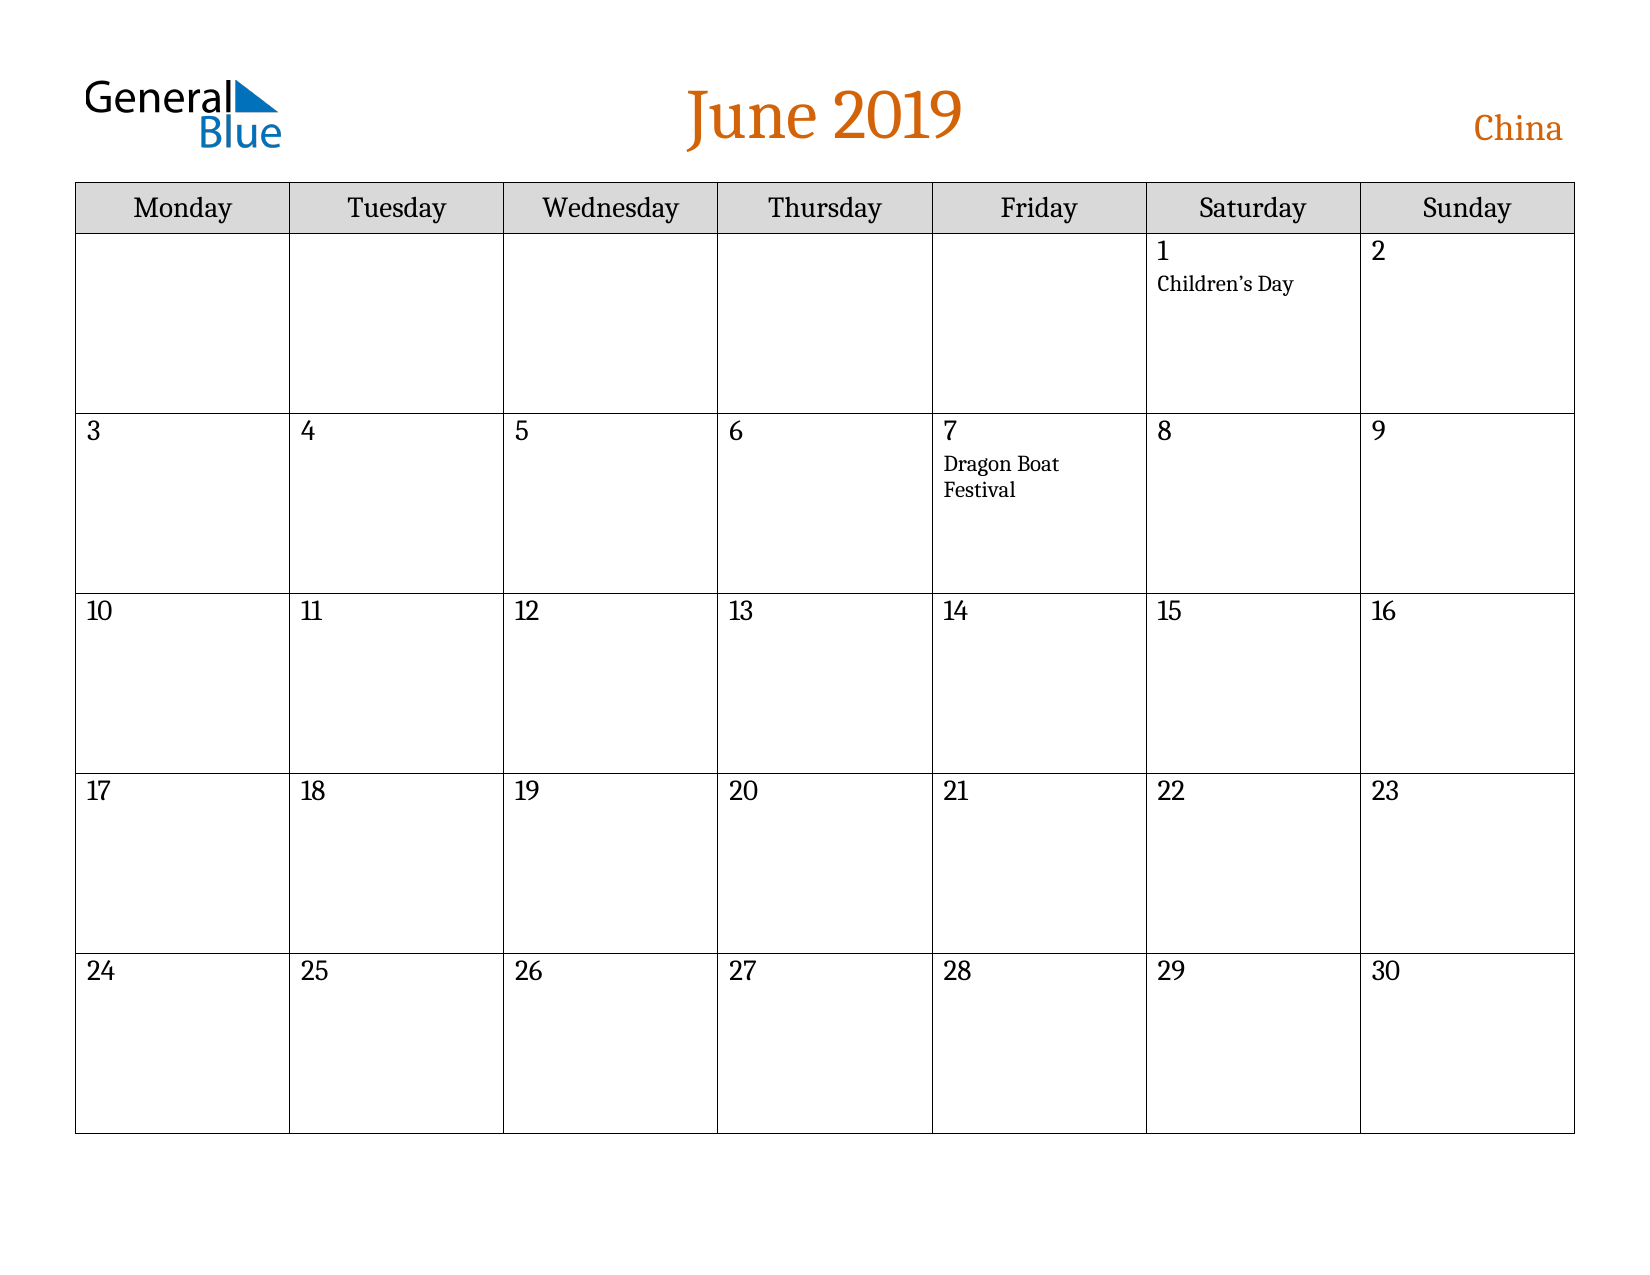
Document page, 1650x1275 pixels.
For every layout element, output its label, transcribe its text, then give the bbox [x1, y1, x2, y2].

table_cell [76, 630, 289, 773]
table_cell [76, 270, 289, 413]
table_cell 1 [1147, 234, 1360, 270]
table_cell [504, 810, 717, 953]
table_cell [1361, 990, 1574, 1133]
table_cell [933, 810, 1146, 953]
table_header China [1146, 75, 1574, 182]
table_cell [1361, 450, 1574, 593]
table_cell [1147, 450, 1360, 593]
table_cell [1147, 630, 1360, 773]
table_cell [504, 990, 717, 1133]
table_cell Dragon Boat Festival [933, 450, 1146, 593]
table_cell 16 [1361, 594, 1574, 630]
table_cell 28 [933, 954, 1146, 990]
table_cell 29 [1147, 954, 1360, 990]
table_cell 11 [290, 594, 503, 630]
table_cell 18 [290, 774, 503, 810]
table_cell 17 [76, 774, 289, 810]
table_cell [76, 810, 289, 953]
table_cell [718, 270, 932, 413]
table_cell 19 [504, 774, 717, 810]
table_cell [290, 234, 503, 270]
table_cell [718, 810, 932, 953]
table_cell 8 [1147, 414, 1360, 450]
table_cell Thursday [718, 183, 932, 233]
table_cell [504, 234, 717, 270]
table_cell Friday [933, 183, 1146, 233]
table_cell [504, 450, 717, 593]
table_cell Children’s Day [1147, 270, 1360, 413]
table_header [76, 75, 503, 182]
table_cell [933, 270, 1146, 413]
table_cell 26 [504, 954, 717, 990]
table_cell 20 [718, 774, 932, 810]
table_cell [933, 234, 1146, 270]
table_cell 14 [933, 594, 1146, 630]
table_cell [290, 270, 503, 413]
table_cell [504, 630, 717, 773]
table_cell 12 [504, 594, 717, 630]
table_cell 13 [718, 594, 932, 630]
table_cell 30 [1361, 954, 1574, 990]
table_cell 3 [76, 414, 289, 450]
table_cell [290, 450, 503, 593]
table_cell [718, 450, 932, 593]
table_cell Monday [76, 183, 289, 233]
table_cell 5 [504, 414, 717, 450]
table_header June 2019 [504, 75, 1146, 182]
table_cell 2 [1361, 234, 1574, 270]
table_cell 25 [290, 954, 503, 990]
table_cell [1361, 270, 1574, 413]
table_cell [933, 630, 1146, 773]
table_cell Tuesday [290, 183, 503, 233]
table_cell [76, 234, 289, 270]
table_cell 10 [76, 594, 289, 630]
table_cell Wednesday [504, 183, 717, 233]
table_cell 21 [933, 774, 1146, 810]
table_cell 27 [718, 954, 932, 990]
table_cell [76, 990, 289, 1133]
table_cell 7 [933, 414, 1146, 450]
table_cell 15 [1147, 594, 1360, 630]
table_cell 22 [1147, 774, 1360, 810]
picture [86, 80, 281, 148]
table_cell [718, 234, 932, 270]
table_cell [1361, 810, 1574, 953]
table_cell [1361, 630, 1574, 773]
table_cell [1147, 810, 1360, 953]
table_cell 6 [718, 414, 932, 450]
table_cell Saturday [1147, 183, 1360, 233]
table_cell [76, 450, 289, 593]
table_cell [290, 810, 503, 953]
table_cell Sunday [1361, 183, 1574, 233]
table_cell [933, 990, 1146, 1133]
table_cell 9 [1361, 414, 1574, 450]
table_cell [1147, 990, 1360, 1133]
table_cell 23 [1361, 774, 1574, 810]
table_cell [290, 630, 503, 773]
table_cell [504, 270, 717, 413]
table_cell 4 [290, 414, 503, 450]
table_cell 24 [76, 954, 289, 990]
table_cell [290, 990, 503, 1133]
table_cell [718, 990, 932, 1133]
table_cell [718, 630, 932, 773]
